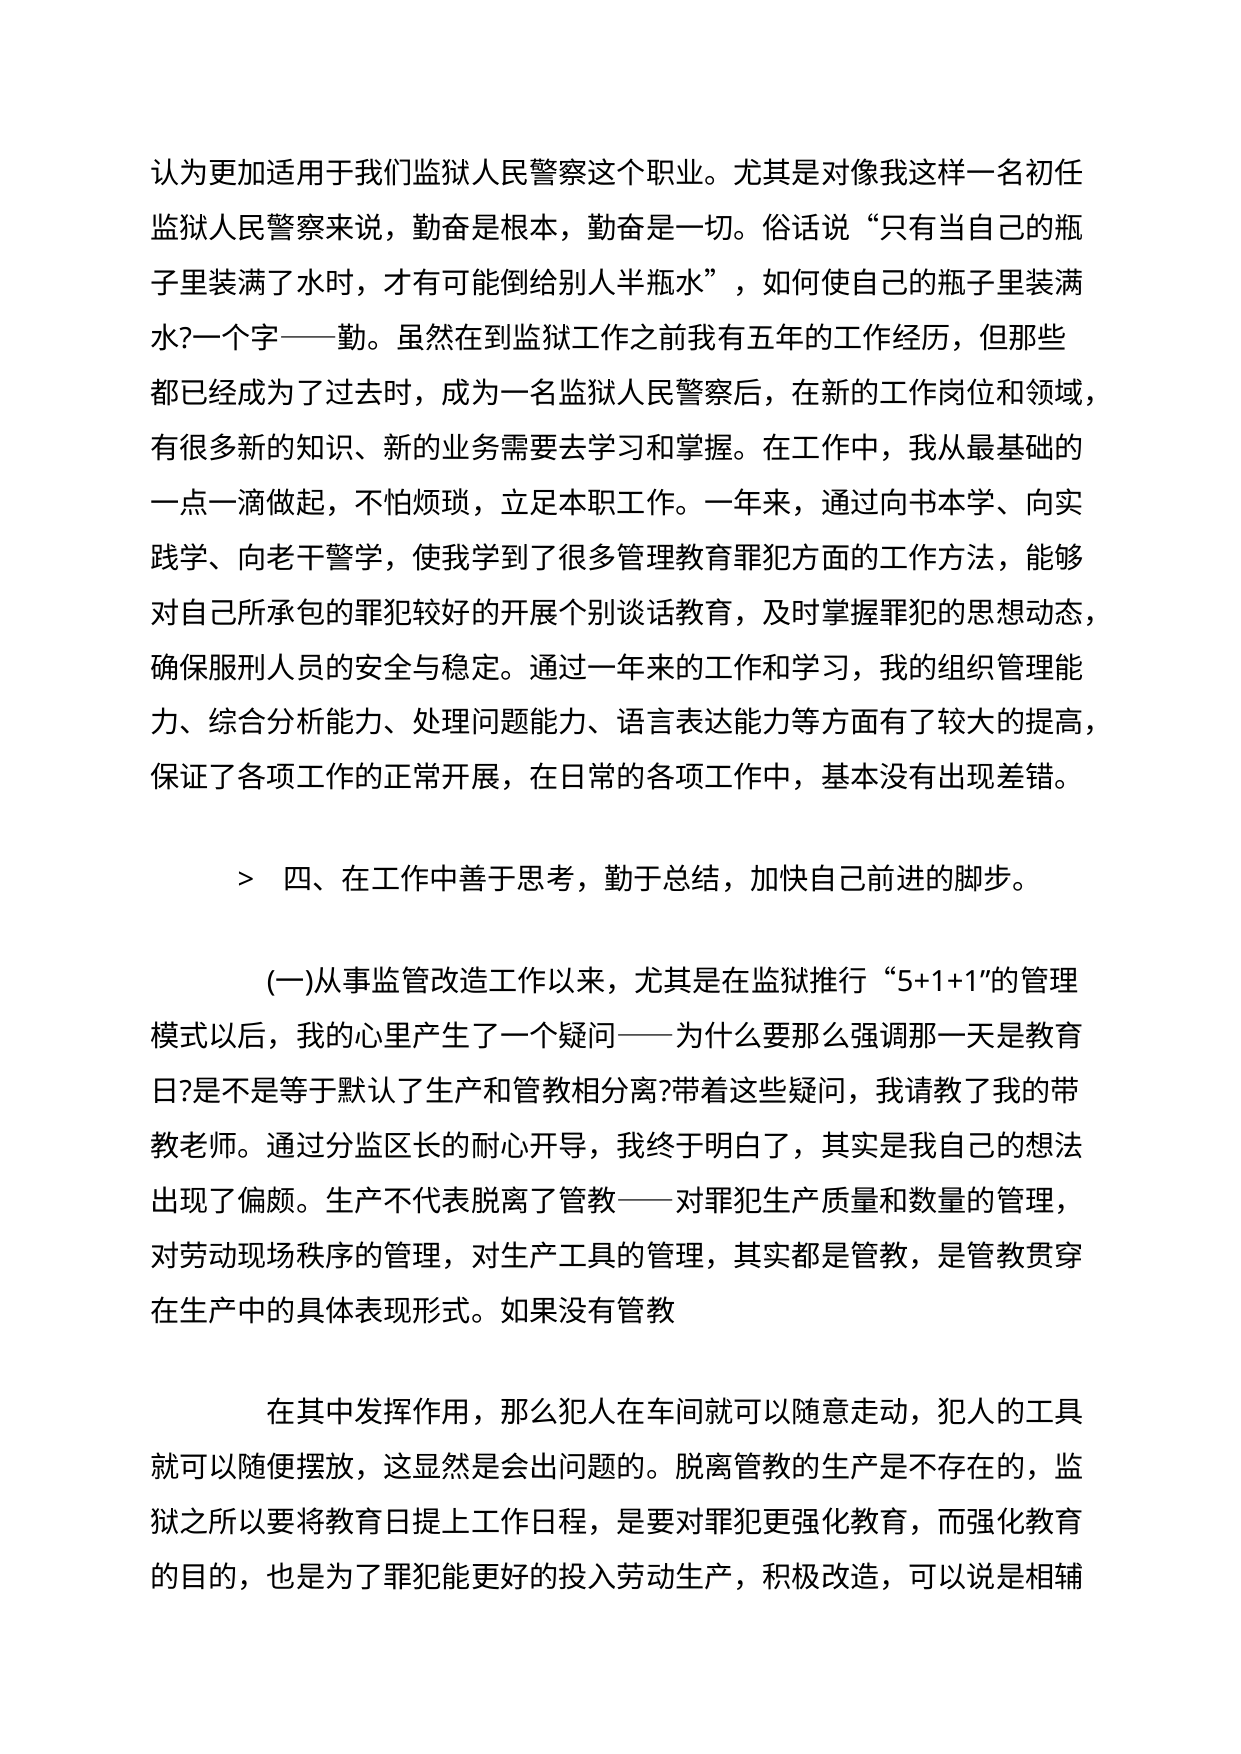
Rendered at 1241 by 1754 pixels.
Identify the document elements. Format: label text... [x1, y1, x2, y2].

text (一)从事监管改造工作以来，尤其是在监狱推行“5+1+1”的管理模式以后，我的心里产生了一个疑问——为什么要那么强调那一天是教育日?是不是等于默认了生产和管教相分离?带着这些疑问，我请教了我的带教老师。通过分监区长的耐心开导，我终于明白了，其实是我自己的想法出现了偏颇。生产不代表脱离了管教——对罪犯生产质量和数量的管理，对劳动现场秩序的管理，对生产工具的管理，其实都是管教，是管教贯穿在生产中的具体表现形式。如果没有管教 [150, 958, 1090, 1329]
text > 四、在工作中善于思考，勤于总结，加快自己前进的脚步。 [150, 856, 1090, 898]
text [150, 150, 1090, 796]
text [150, 1389, 1090, 1596]
